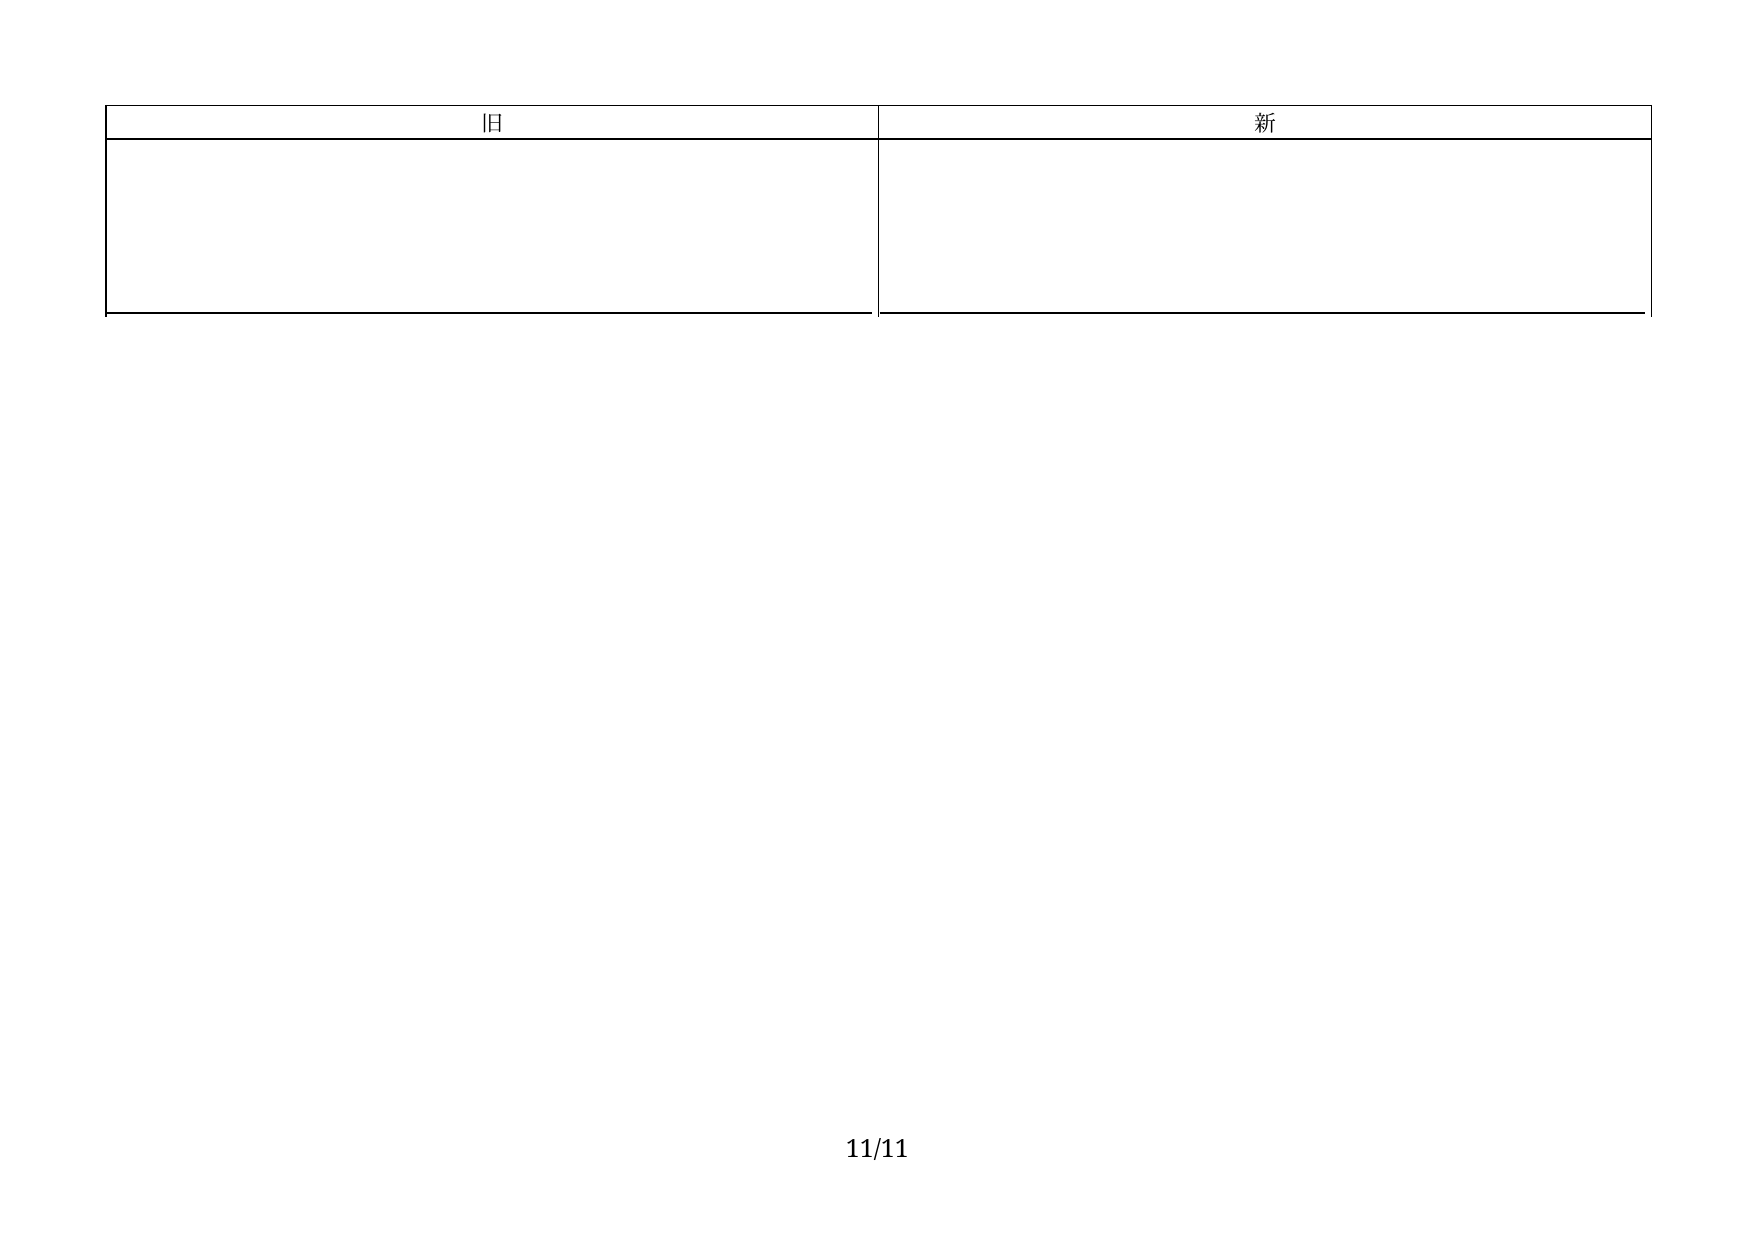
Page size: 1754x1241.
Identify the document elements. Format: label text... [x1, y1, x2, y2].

table_cell 第８号様式 [107, 140, 878, 317]
table_header 新 [879, 106, 1651, 138]
table_header 旧 [107, 106, 878, 138]
table_cell 第８号様式 [879, 140, 1651, 317]
